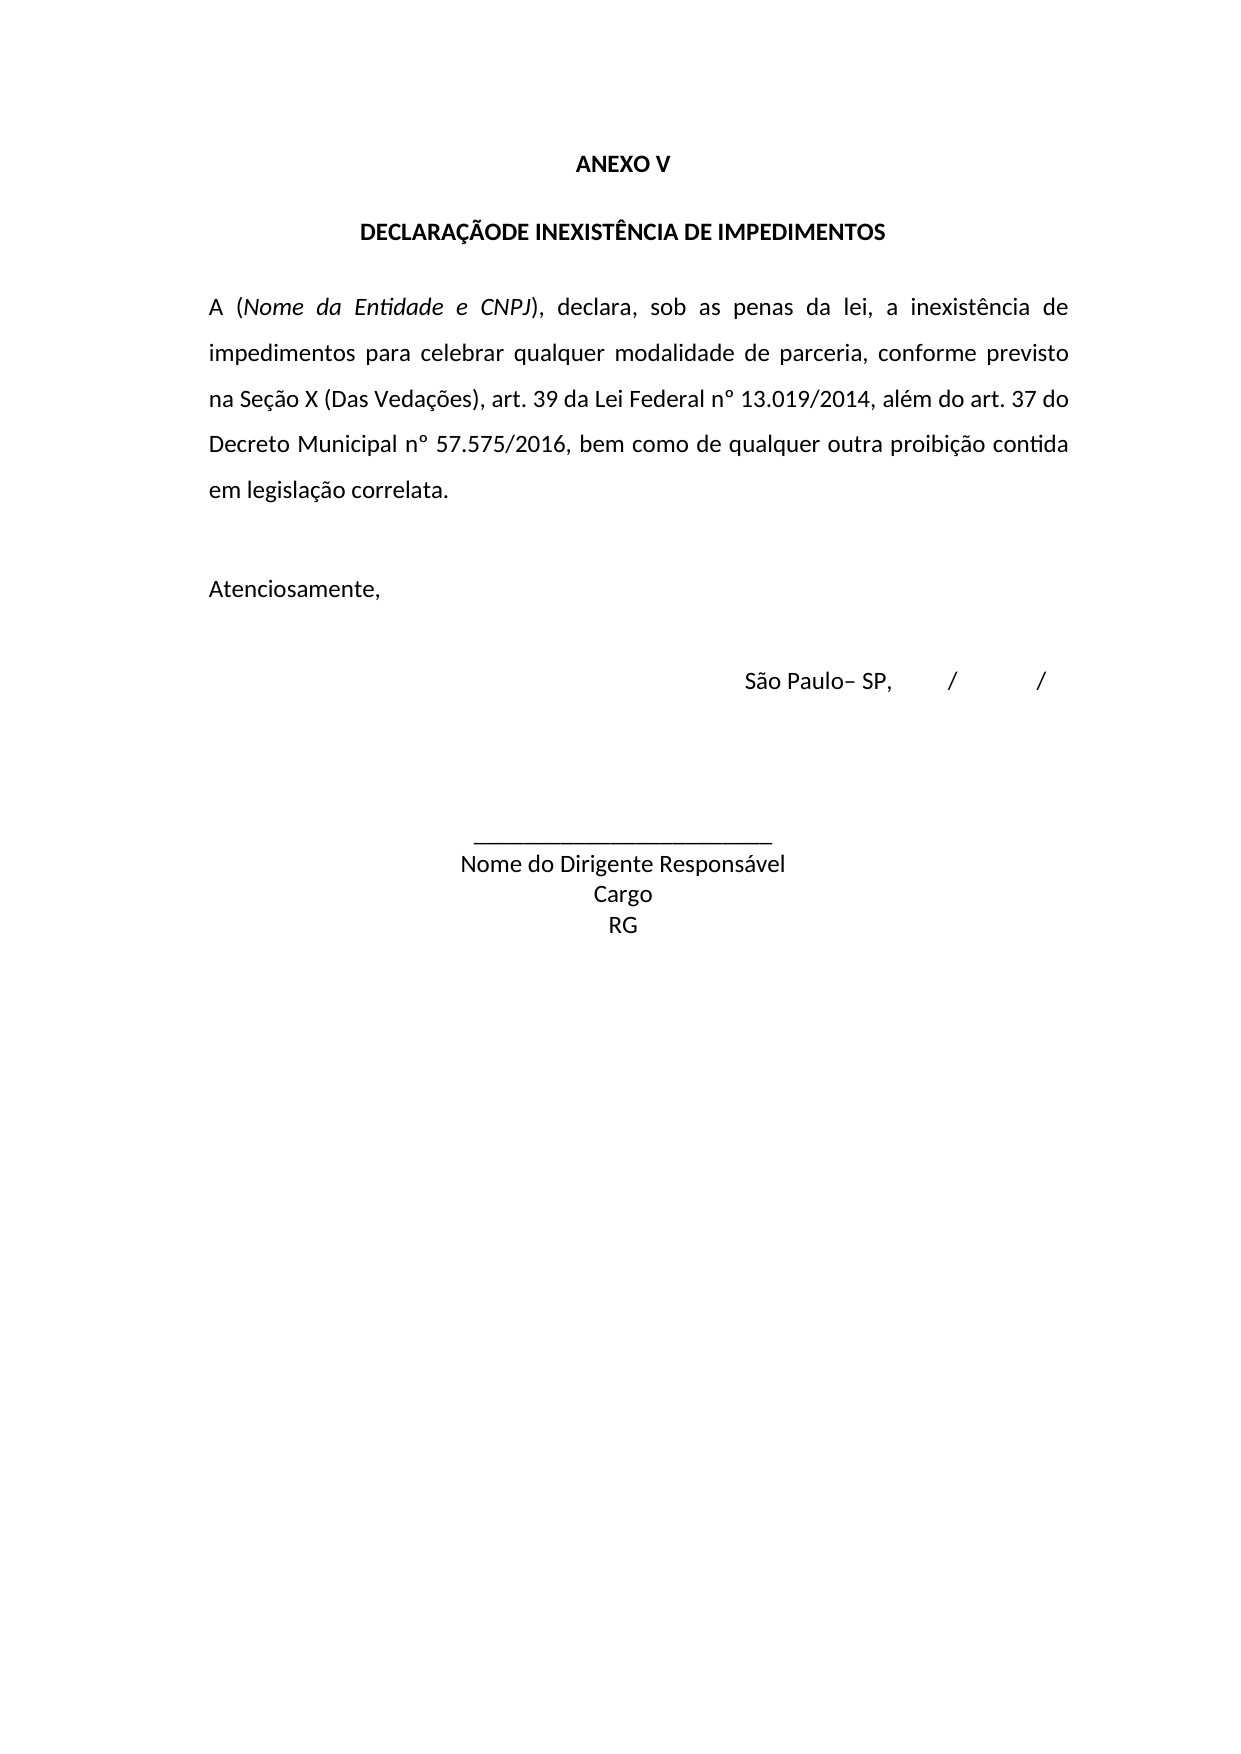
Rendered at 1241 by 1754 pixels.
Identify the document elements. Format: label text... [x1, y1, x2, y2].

text Atenciosamente, [209, 576, 1069, 603]
text ________________________ [177, 817, 1069, 848]
text RG [177, 909, 1069, 939]
text Nome do Dirigente Responsável [177, 848, 1069, 878]
text Cargo [177, 878, 1069, 909]
text ANEXO V [177, 148, 1069, 179]
text A (Nome da Entidade e CNPJ), declara, sob as penas da lei, a inexistência de impedimentos para celebrar qualquer modalidade de parceria, conforme previsto na Seção X (Das Vedações), art. 39 da Lei Federal nº 13.019/2014, além do art. 37 do Decreto Municipal nº 57.575/2016, bem como de qualquer outra proibição contida em legislação correlata. [209, 291, 1069, 505]
text São Paulo– SP, / / [744, 665, 1069, 695]
subtitle DECLARAÇÃODE INEXISTÊNCIA DE IMPEDIMENTOS [177, 216, 1069, 247]
